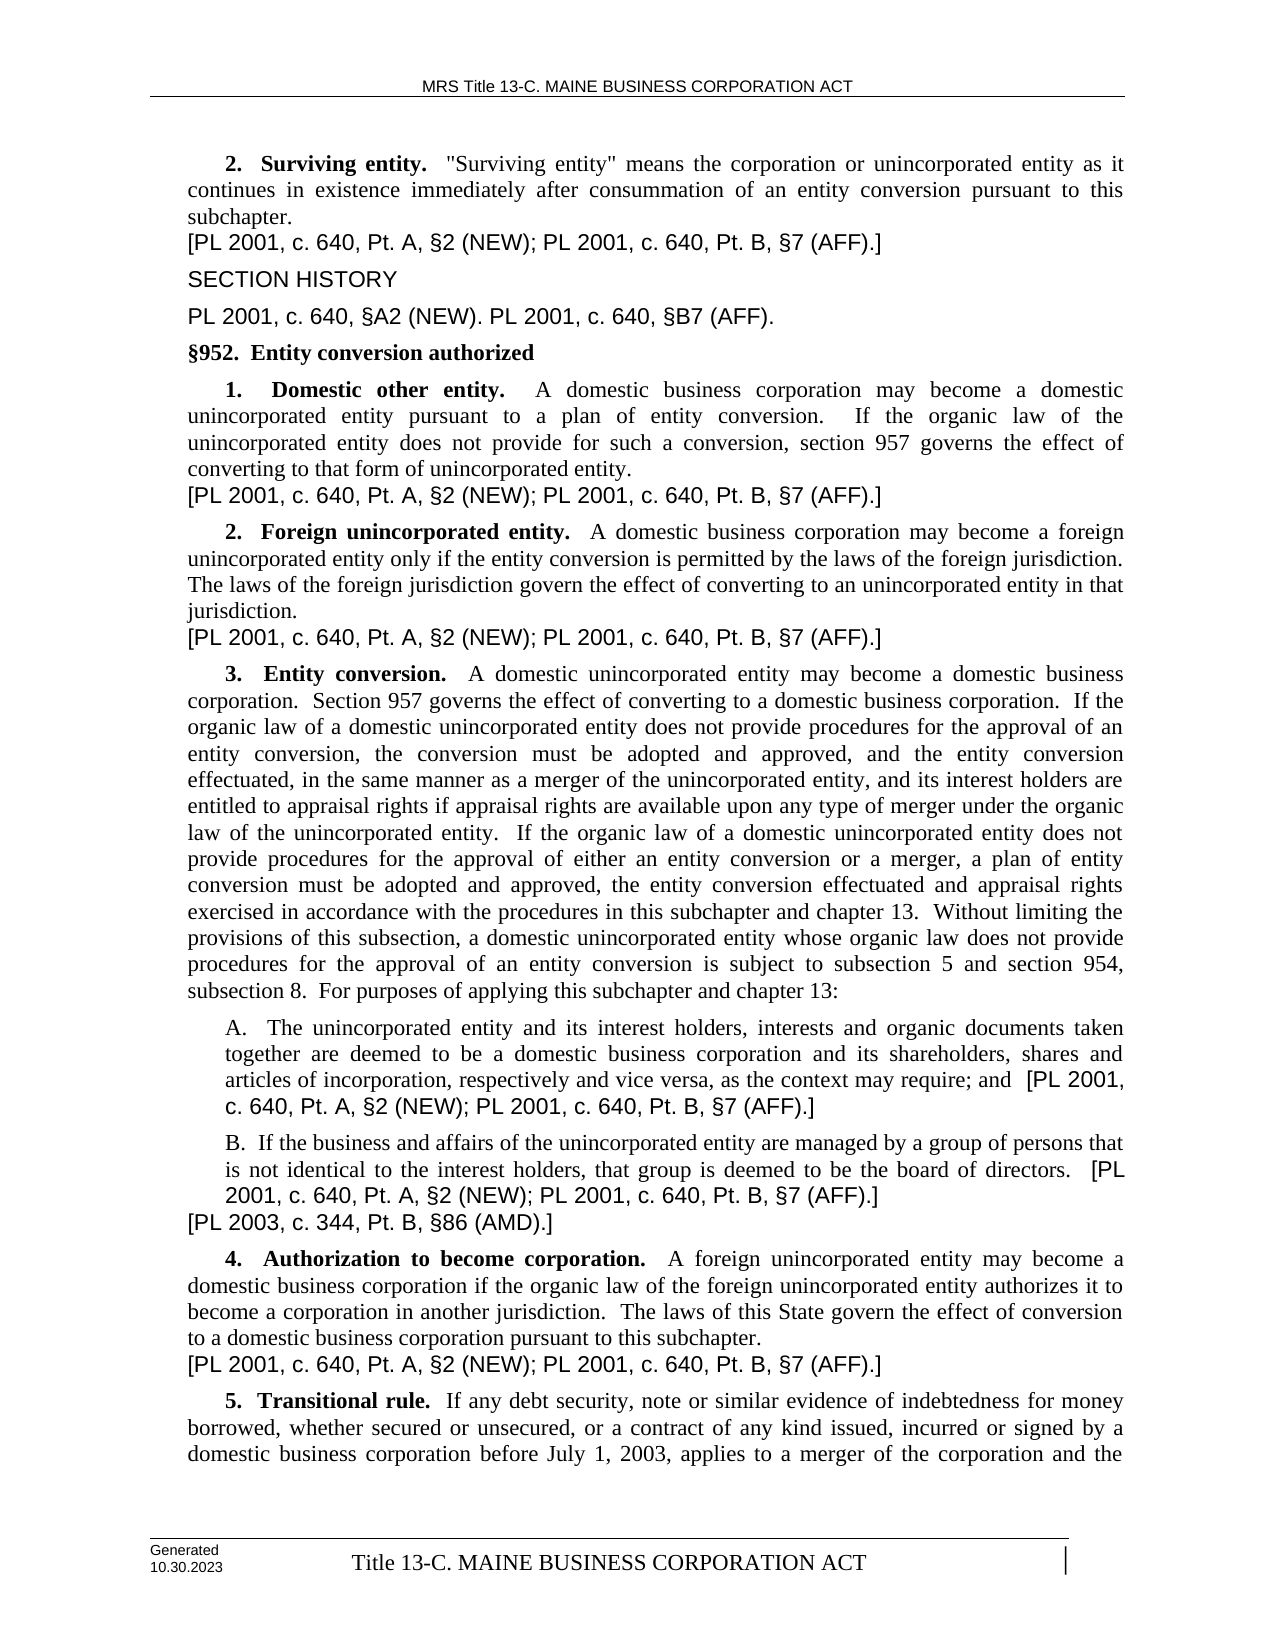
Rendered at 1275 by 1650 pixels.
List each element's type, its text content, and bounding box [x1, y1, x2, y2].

text 3. Entity conversion. A domestic unincorporated entity may become a domestic business corporation. Section 957 governs the effect of converting to a domestic business corporation. If the organic law of a domestic unincorporated entity does not provide procedures for the approval of an entity conversion, the conversion must be adopted and approved, and the entity conversion effectuated, in the same manner as a merger of the unincorporated entity, and its interest holders are entitled to appraisal rights if appraisal rights are available upon any type of merger under the organic law of the unincorporated entity. If the organic law of a domestic unincorporated entity does not provide procedures for the approval of either an entity conversion or a merger, a plan of entity conversion must be adopted and approved, the entity conversion effectuated and appraisal rights exercised in accordance with the procedures in this subchapter and chapter 13. Without limiting the provisions of this subsection, a domestic unincorporated entity whose organic law does not provide procedures for the approval of an entity conversion is subject to subsection 5 and section 954, subsection 8. For purposes of applying this subchapter and chapter 13: [187, 661, 1125, 1003]
text A. The unincorporated entity and its interest holders, interests and organic documents taken together are deemed to be a domestic business corporation and its shareholders, shares and articles of incorporation, respectively and vice versa, as the context may require; and [PL 2001, c. 640, Pt. A, §2 (NEW); PL 2001, c. 640, Pt. B, §7 (AFF).] [225, 1013, 1125, 1119]
text PL 2001, c. 640, §A2 (NEW). PL 2001, c. 640, §B7 (AFF). [187, 303, 1125, 329]
text [PL 2003, c. 344, Pt. B, §86 (AMD).] [187, 1209, 1125, 1235]
text [PL 2001, c. 640, Pt. A, §2 (NEW); PL 2001, c. 640, Pt. B, §7 (AFF).] [187, 1351, 1125, 1377]
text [187, 1388, 1125, 1467]
text [PL 2001, c. 640, Pt. A, §2 (NEW); PL 2001, c. 640, Pt. B, §7 (AFF).] [187, 624, 1125, 650]
text [PL 2001, c. 640, Pt. A, §2 (NEW); PL 2001, c. 640, Pt. B, §7 (AFF).] [187, 229, 1125, 255]
text [PL 2001, c. 640, Pt. A, §2 (NEW); PL 2001, c. 640, Pt. B, §7 (AFF).] [187, 482, 1125, 508]
text 1. Domestic other entity. A domestic business corporation may become a domestic unincorporated entity pursuant to a plan of entity conversion. If the organic law of the unincorporated entity does not provide for such a conversion, section 957 governs the effect of converting to that form of unincorporated entity. [187, 376, 1125, 482]
text B. If the business and affairs of the unincorporated entity are managed by a group of persons that is not identical to the interest holders, that group is deemed to be the board of directors. [PL 2001, c. 640, Pt. A, §2 (NEW); PL 2001, c. 640, Pt. B, §7 (AFF).] [225, 1129, 1125, 1209]
text 2. Surviving entity. "Surviving entity" means the corporation or unincorporated entity as it continues in existence immediately after consummation of an entity conversion pursuant to this subchapter. [187, 150, 1125, 229]
text SECTION HISTORY [187, 266, 1125, 292]
text 4. Authorization to become corporation. A foreign unincorporated entity may become a domestic business corporation if the organic law of the foreign unincorporated entity authorizes it to become a corporation in another jurisdiction. The laws of this State govern the effect of conversion to a domestic business corporation pursuant to this subchapter. [187, 1245, 1125, 1351]
text §952. Entity conversion authorized [187, 339, 1125, 366]
text 2. Foreign unincorporated entity. A domestic business corporation may become a foreign unincorporated entity only if the entity conversion is permitted by the laws of the foreign jurisdiction. The laws of the foreign jurisdiction govern the effect of converting to an unincorporated entity in that jurisdiction. [187, 518, 1125, 624]
